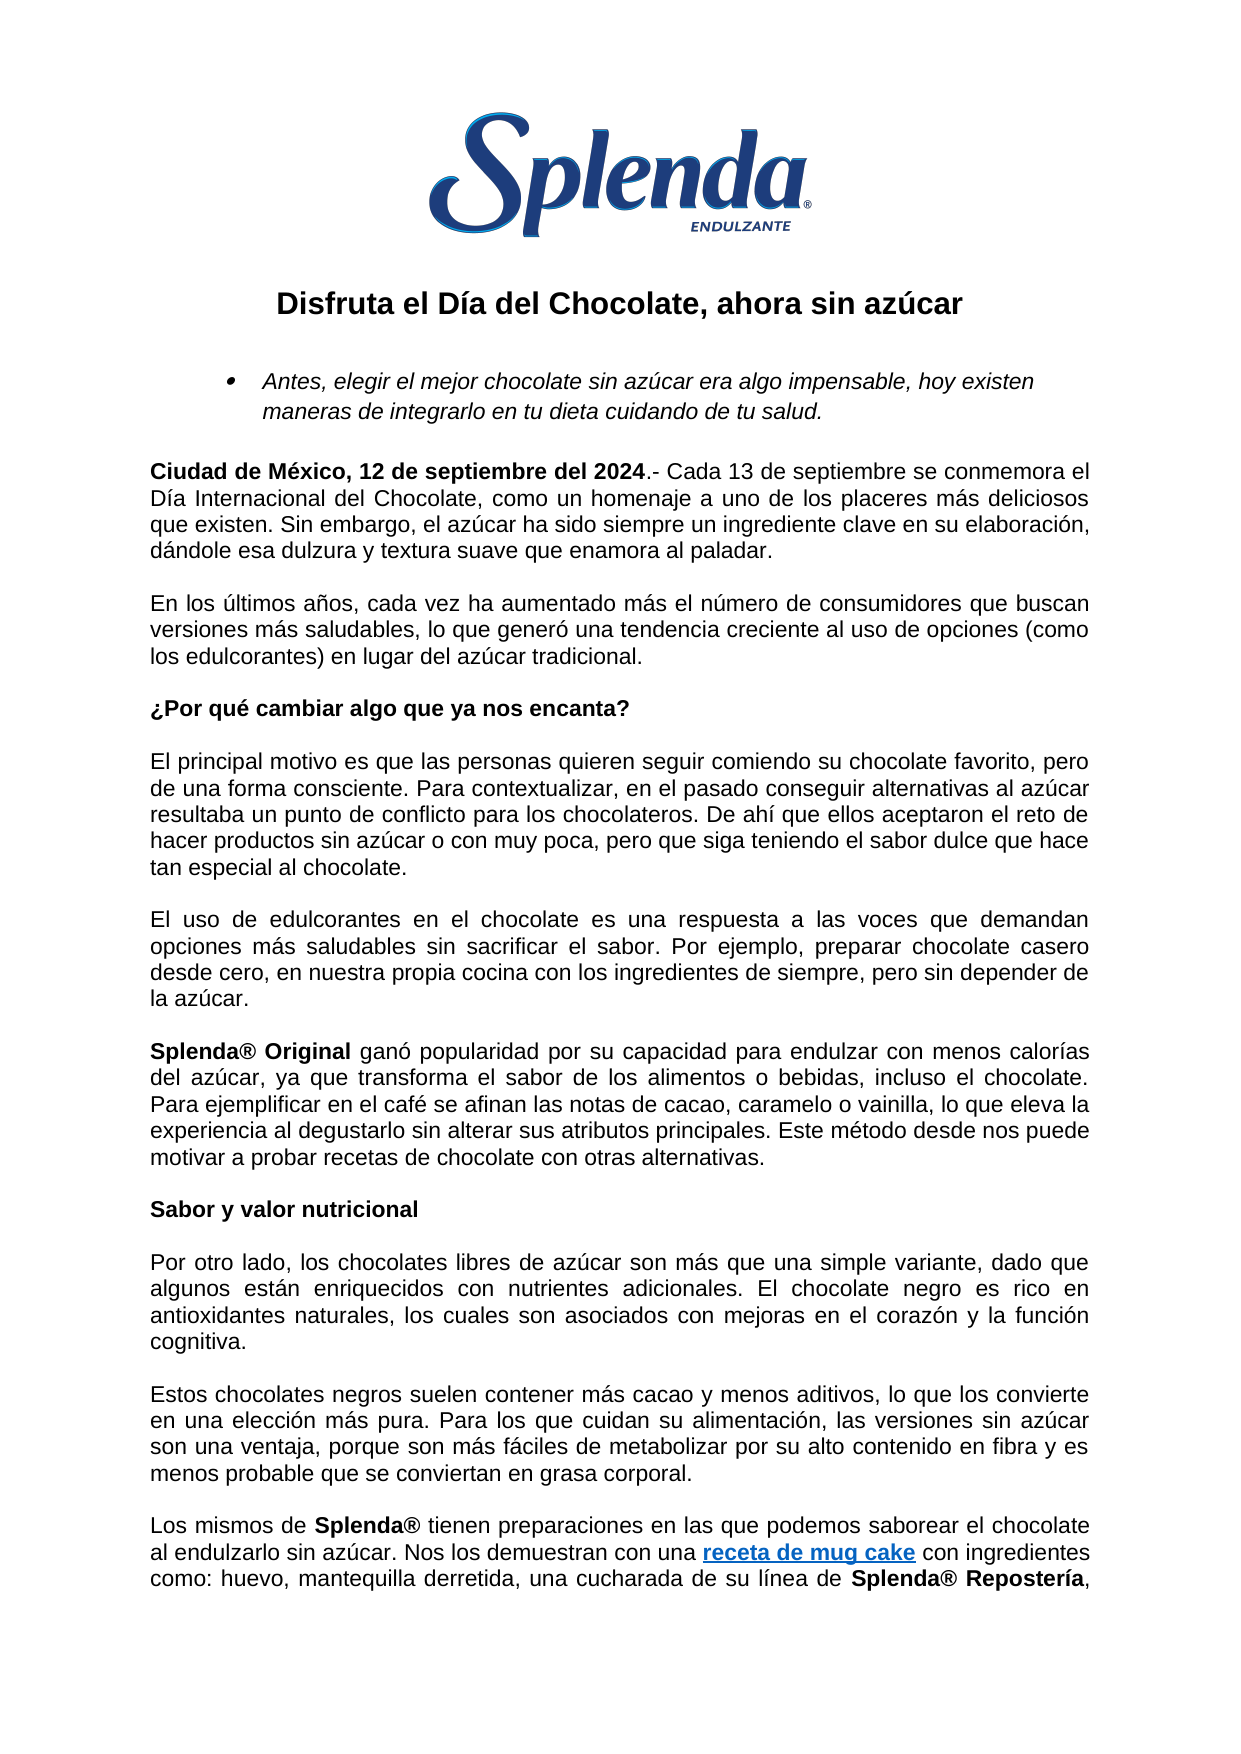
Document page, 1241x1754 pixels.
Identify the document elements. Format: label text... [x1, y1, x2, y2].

text Ciudad de México, 12 de septiembre del 2024.- Cada 13 de septiembre se conmemora el Día Internacional del Chocolate, como un homenaje a uno de los placeres más deliciosos que existen. Sin embargo, el azúcar ha sido siempre un ingrediente clave en su elaboración, dándole esa dulzura y textura suave que enamora al paladar. [150, 458, 1090, 564]
list Antes, elegir el mejor chocolate sin azúcar era algo impensable, hoy existen maneras de integrarlo en tu dieta cuidando de tu salud. [225, 368, 1090, 424]
text En los últimos años, cada vez ha aumentado más el número de consumidores que buscan versiones más saludables, lo que generó una tendencia creciente al uso de opciones (como los edulcorantes) en lugar del azúcar tradicional. [150, 590, 1090, 669]
text Disfruta el Día del Chocolate, ahora sin azúcar [150, 285, 1090, 321]
text Por otro lado, los chocolates libres de azúcar son más que una simple variante, dado que algunos están enriquecidos con nutrientes adicionales. El chocolate negro es rico en antioxidantes naturales, los cuales son asociados con mejoras en el corazón y la función cognitiva. [150, 1249, 1090, 1354]
text El uso de edulcorantes en el chocolate es una respuesta a las voces que demandan opciones más saludables sin sacrificar el sabor. Por ejemplo, preparar chocolate casero desde cero, en nuestra propia cocina con los ingredientes de siempre, pero sin depender de la azúcar. [150, 906, 1090, 1012]
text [150, 1512, 1090, 1591]
text ¿Por qué cambiar algo que ya nos encanta? [150, 695, 1090, 722]
text El principal motivo es que las personas quieren seguir comiendo su chocolate favorito, pero de una forma consciente. Para contextualizar, en el pasado conseguir alternativas al azúcar resultaba un punto de conflicto para los chocolateros. De ahí que ellos aceptaron el reto de hacer productos sin azúcar o con muy poca, pero que siga teniendo el sabor dulce que hace tan especial al chocolate. [150, 748, 1090, 880]
text Splenda® Original ganó popularidad por su capacidad para endulzar con menos calorías del azúcar, ya que transforma el sabor de los alimentos o bebidas, incluso el chocolate. Para ejemplificar en el café se afinan las notas de cacao, caramelo o vainilla, lo que eleva la experiencia al degustarlo sin alterar sus atributos principales. Este método desde nos puede motivar a probar recetas de chocolate con otras alternativas. [150, 1038, 1090, 1170]
text Sabor y valor nutricional [150, 1196, 1090, 1222]
text Estos chocolates negros suelen contener más cacao y menos aditivos, lo que los convierte en una elección más pura. Para los que cuidan su alimentación, las versiones sin azúcar son una ventaja, porque son más fáciles de metabolizar por su alto contenido en fibra y es menos probable que se conviertan en grasa corporal. [150, 1381, 1090, 1486]
